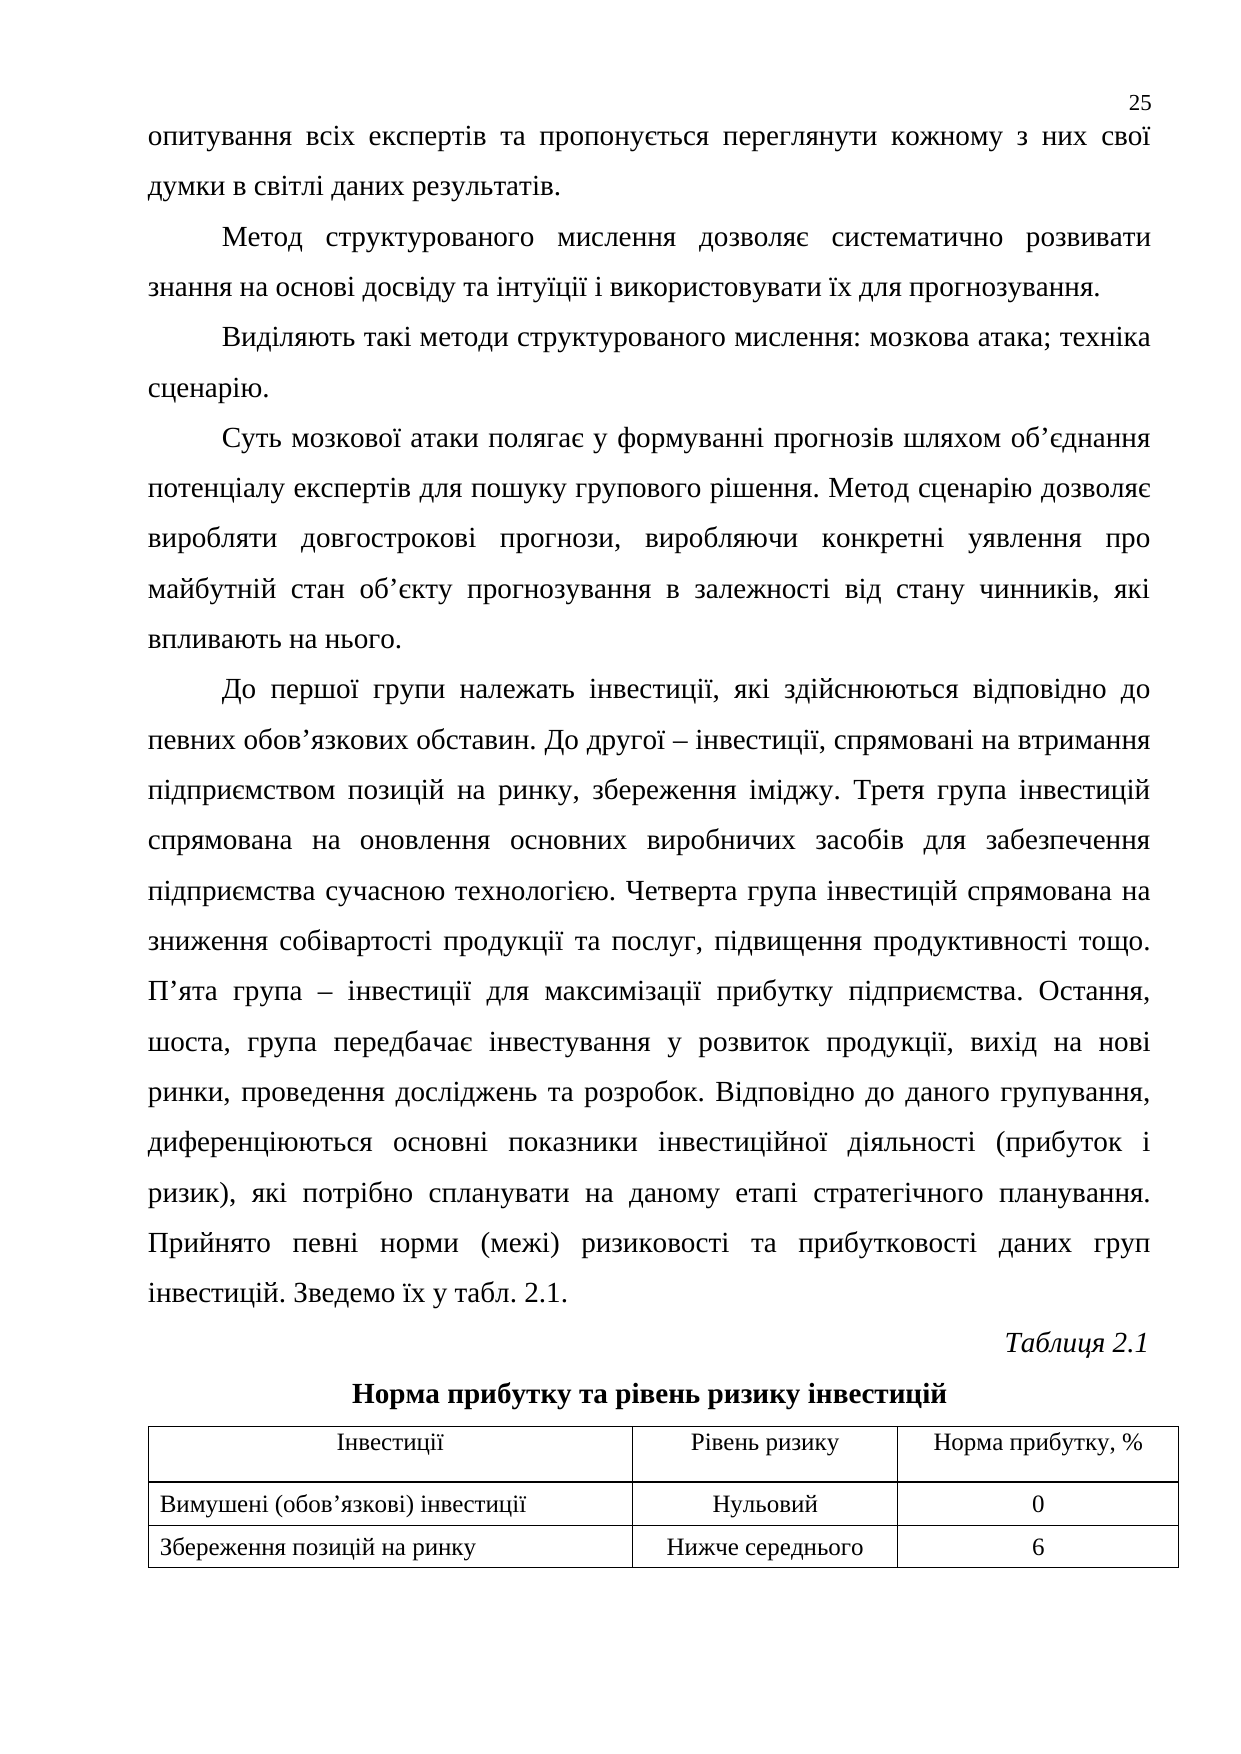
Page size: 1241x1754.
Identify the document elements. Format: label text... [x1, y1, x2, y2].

text Метод структурованого мислення дозволяє систематично розвивати знання на основі досвіду та інтуїції і використовувати їх для прогнозування. [148, 219, 1152, 303]
text Норма прибутку та рівень ризику інвестицій [148, 1376, 1152, 1409]
table_cell Нижче середнього [633, 1526, 897, 1567]
table_header Рівень ризику [633, 1427, 897, 1481]
table_cell Нульовий [633, 1483, 897, 1525]
text До першої групи належать інвестиції, які здійснюються відповідно до певних обов’язкових обставин. До другої – інвестиції, спрямовані на втримання підприємством позицій на ринку, збереження іміджу. Третя група інвестицій спрямована на оновлення основних виробничих засобів для забезпечення підприємства сучасною технологією. Четверта група інвестицій спрямована на зниження собівартості продукції та послуг, підвищення продуктивності тощо. П’ята група – інвестиції для максимізації прибутку підприємства. Остання, шоста, група передбачає інвестування у розвиток продукції, вихід на нові ринки, проведення досліджень та розробок. Відповідно до даного групування, диференціюються основні показники інвестиційної діяльності (прибуток і ризик), які потрібно спланувати на даному етапі стратегічного планування. Прийнято певні норми (межі) ризиковості та прибутковості даних груп інвестицій. Зведемо їх у табл. 2.1. [148, 672, 1152, 1309]
table_cell 0 [898, 1483, 1178, 1525]
table_cell Вимушені (обов’язкові) інвестиції [149, 1483, 632, 1525]
text Виділяють такі методи структурованого мислення: мозкова атака; техніка сценарію. [148, 319, 1152, 403]
table_cell 6 [898, 1526, 1178, 1567]
text Таблиця 2.1 [148, 1326, 1152, 1359]
text Суть мозкової атаки полягає у формуванні прогнозів шляхом об’єднання потенціалу експертів для пошуку групового рішення. Метод сценарію дозволяє виробляти довгострокові прогнози, виробляючи конкретні уявлення про майбутній стан об’єкту прогнозування в залежності від стану чинників, які впливають на нього. [148, 420, 1152, 655]
table_cell Збереження позицій на ринку [149, 1526, 632, 1567]
table_header Інвестиції [149, 1427, 632, 1481]
table_header Норма прибутку, % [898, 1427, 1178, 1481]
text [148, 118, 1152, 202]
